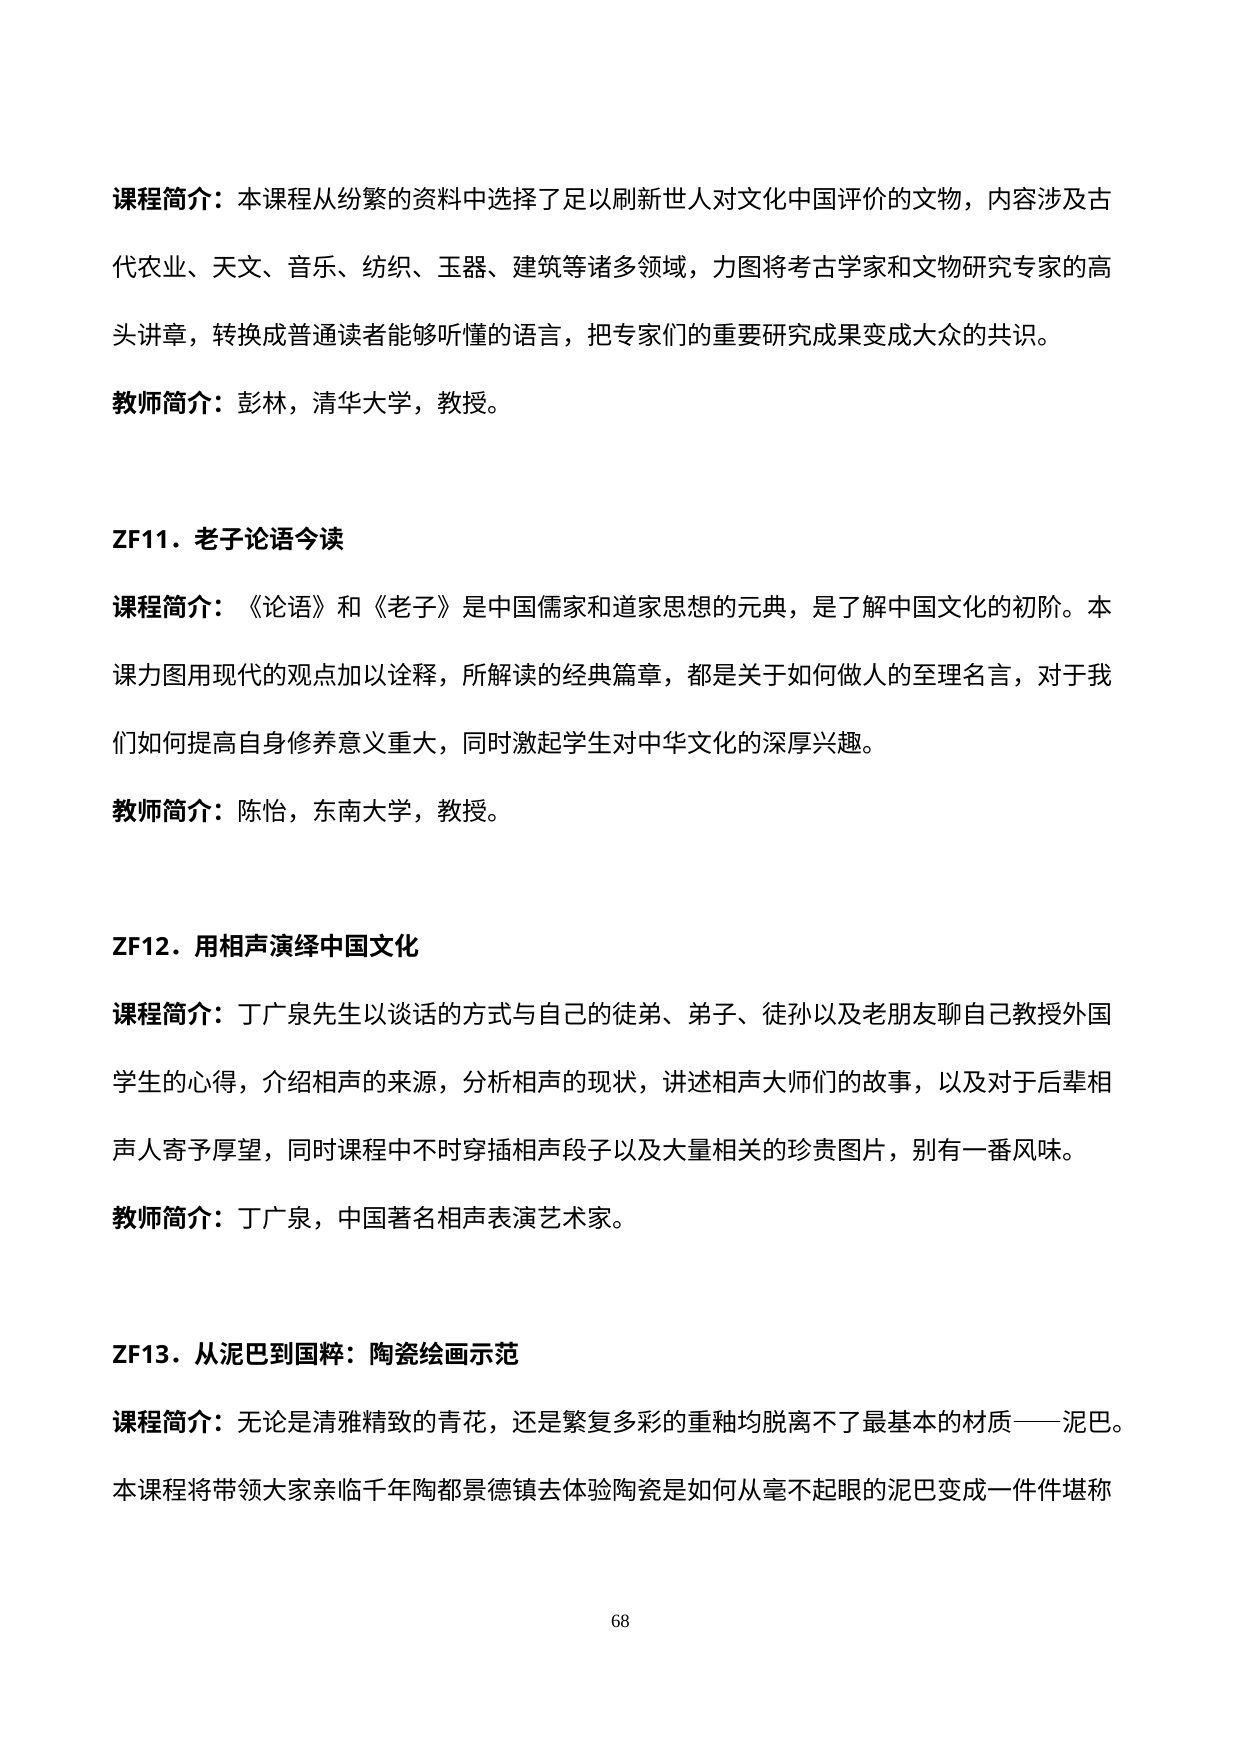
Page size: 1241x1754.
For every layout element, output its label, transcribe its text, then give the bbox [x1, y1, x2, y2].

text 教师简介：陈怡，东南大学，教授。 [112, 775, 1128, 843]
text ZF12．用相声演绎中国文化 [112, 911, 1128, 979]
text 教师简介：彭林，清华大学，教授。 [112, 368, 1128, 436]
text 课程简介：丁广泉先生以谈话的方式与自己的徒弟、弟子、徒孙以及老朋友聊自己教授外国学生的心得，介绍相声的来源，分析相声的现状，讲述相声大师们的故事，以及对于后辈相声人寄予厚望，同时课程中不时穿插相声段子以及大量相关的珍贵图片，别有一番风味。 [112, 979, 1128, 1183]
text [112, 1386, 1128, 1522]
text 课程简介：本课程从纷繁的资料中选择了足以刷新世人对文化中国评价的文物，内容涉及古代农业、天文、音乐、纺织、玉器、建筑等诸多领域，力图将考古学家和文物研究专家的高头讲章，转换成普通读者能够听懂的语言，把专家们的重要研究成果变成大众的共识。 [112, 164, 1128, 368]
text 教师简介：丁广泉，中国著名相声表演艺术家。 [112, 1183, 1128, 1251]
text ZF11．老子论语今读 [112, 503, 1128, 571]
text ZF13．从泥巴到国粹：陶瓷绘画示范 [112, 1318, 1128, 1386]
text 课程简介：《论语》和《老子》是中国儒家和道家思想的元典，是了解中国文化的初阶。本课力图用现代的观点加以诠释，所解读的经典篇章，都是关于如何做人的至理名言，对于我们如何提高自身修养意义重大，同时激起学生对中华文化的深厚兴趣。 [112, 571, 1128, 775]
